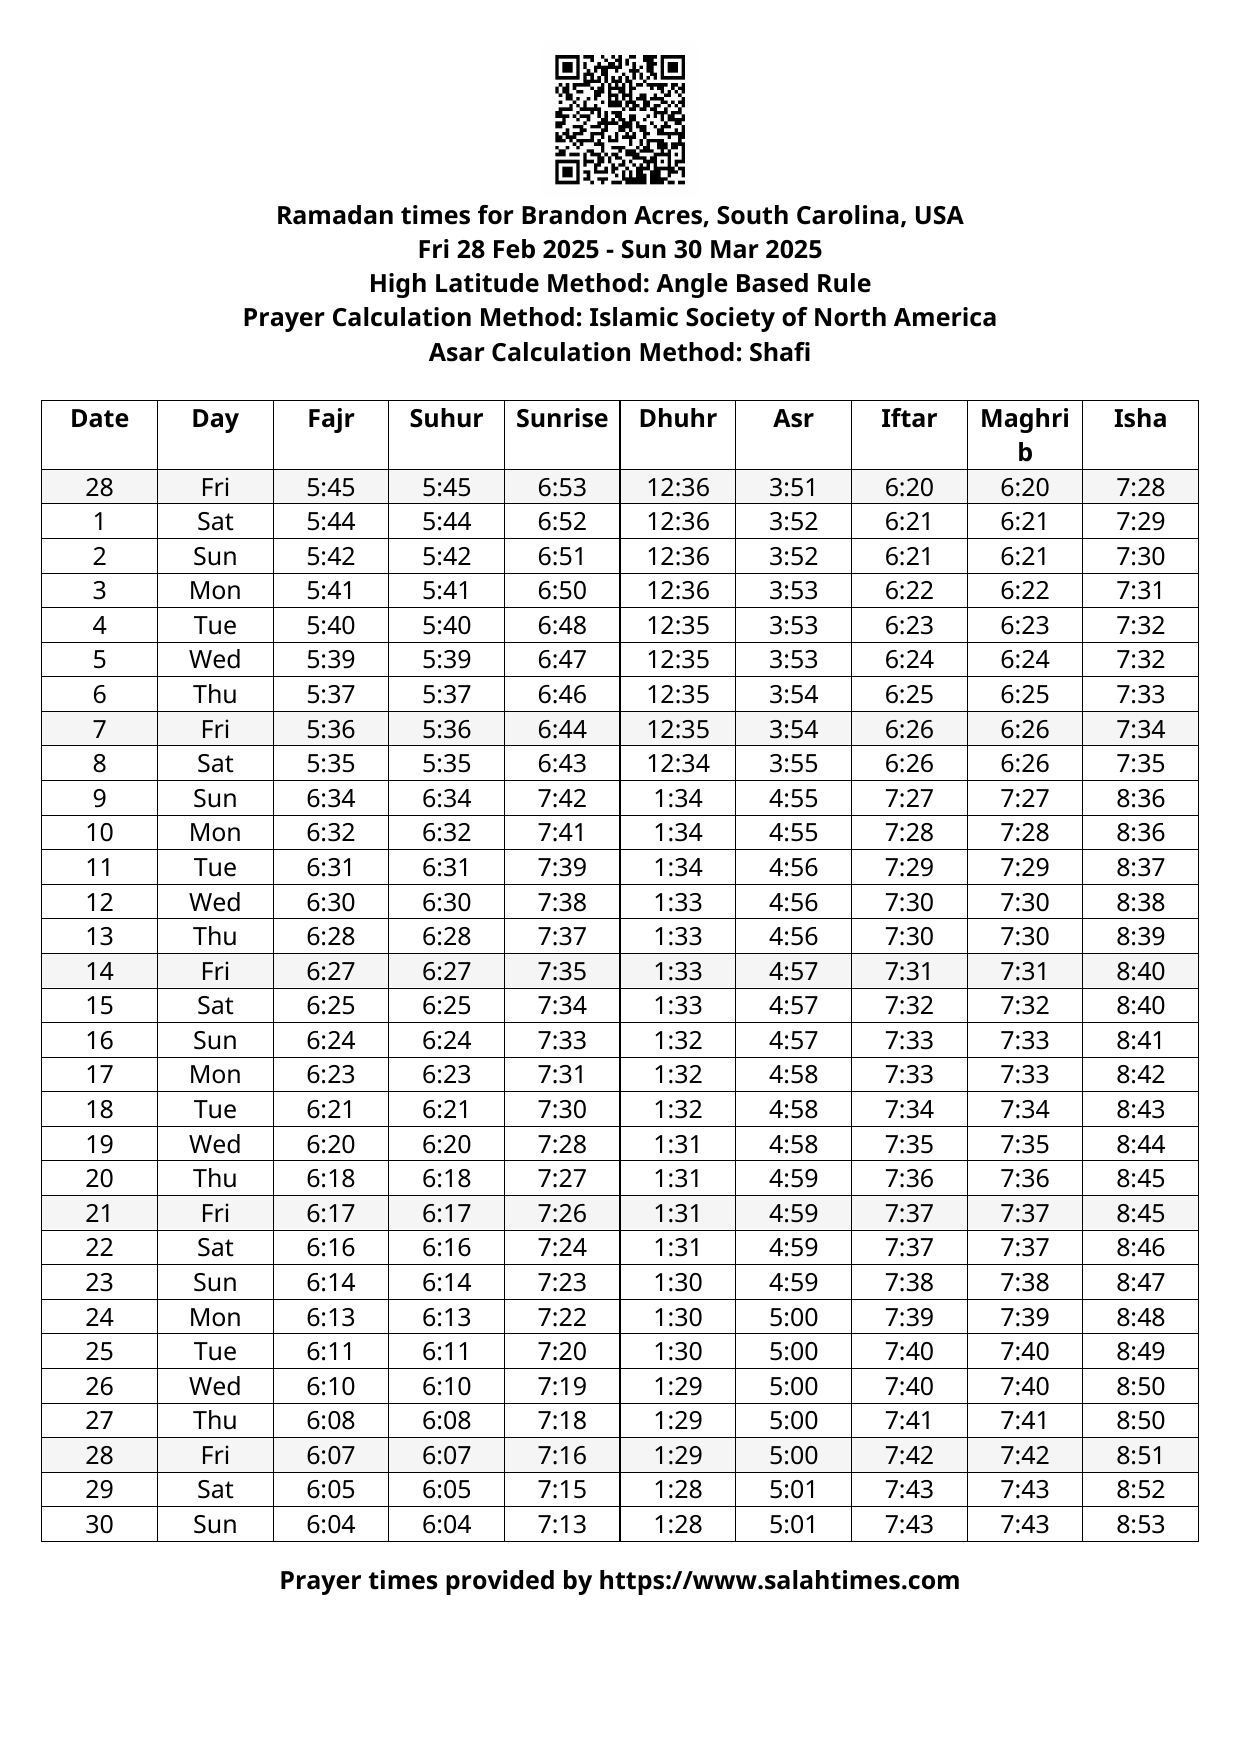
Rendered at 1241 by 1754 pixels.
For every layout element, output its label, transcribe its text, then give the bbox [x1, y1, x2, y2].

table_cell 9 [42, 781, 157, 814]
table_cell 1:32 [621, 1058, 735, 1091]
table_cell 7:40 [852, 1369, 967, 1402]
table_cell 8:52 [1083, 1473, 1198, 1506]
table_cell 1:28 [621, 1507, 735, 1541]
table_cell 8:48 [1083, 1300, 1198, 1333]
table_cell 7:26 [505, 1196, 619, 1229]
table_cell 6:07 [389, 1438, 504, 1472]
table_cell 19 [42, 1127, 157, 1160]
table_cell 7:32 [1083, 608, 1198, 642]
table_cell Sat [158, 989, 273, 1022]
table_cell 6:10 [389, 1369, 504, 1402]
table_cell 1:34 [621, 781, 735, 814]
table_cell 7:43 [968, 1507, 1082, 1541]
table_cell 7:39 [968, 1300, 1082, 1333]
table_cell 7:19 [505, 1369, 619, 1402]
table_cell 6:21 [389, 1092, 504, 1126]
table_cell 23 [42, 1265, 157, 1299]
table_cell Mon [158, 1058, 273, 1091]
table_cell 7:33 [852, 1023, 967, 1057]
table_cell 7:34 [505, 989, 619, 1022]
table_cell Thu [158, 1161, 273, 1195]
table_header Asr [736, 401, 851, 469]
table_cell 7:34 [968, 1092, 1082, 1126]
text Ramadan times for Brandon Acres, South Carolina, USA [42, 198, 1198, 232]
table_cell 7:28 [505, 1127, 619, 1160]
table_cell 7:37 [505, 919, 619, 953]
table_cell 17 [42, 1058, 157, 1091]
table_cell 6:18 [389, 1161, 504, 1195]
table_cell 5:35 [389, 746, 504, 780]
table_cell 29 [42, 1473, 157, 1506]
table_cell 28 [42, 1438, 157, 1472]
text Prayer times provided by https://www.salahtimes.com [42, 1563, 1198, 1597]
table_cell 7:28 [968, 816, 1082, 849]
table_cell Sun [158, 1265, 273, 1299]
table_cell 4:58 [736, 1127, 851, 1160]
table_cell 6:31 [389, 850, 504, 884]
table_cell 6:11 [274, 1334, 388, 1368]
table_cell 8:53 [1083, 1507, 1198, 1541]
table_cell 7:30 [852, 885, 967, 918]
table_cell 6:25 [968, 677, 1082, 711]
table_cell Fri [158, 954, 273, 987]
table_cell 8:51 [1083, 1438, 1198, 1472]
table_cell 6:17 [389, 1196, 504, 1229]
table_cell 22 [42, 1231, 157, 1264]
table_cell 7:30 [968, 885, 1082, 918]
table_cell 6:23 [274, 1058, 388, 1091]
table_cell 1:33 [621, 885, 735, 918]
table_cell Tue [158, 1334, 273, 1368]
table_cell 7:31 [852, 954, 967, 987]
table_cell 7:43 [852, 1507, 967, 1541]
table_cell 6:47 [505, 643, 619, 676]
table_cell 6:46 [505, 677, 619, 711]
table_cell Mon [158, 816, 273, 849]
table_cell 6:10 [274, 1369, 388, 1402]
table_cell 5:39 [274, 643, 388, 676]
table_cell 7:20 [505, 1334, 619, 1368]
table_cell 7:32 [852, 989, 967, 1022]
text Asar Calculation Method: Shafi [42, 334, 1198, 368]
table_cell 14 [42, 954, 157, 987]
table_cell 6:13 [274, 1300, 388, 1333]
table_cell 4:59 [736, 1265, 851, 1299]
table_cell 1:31 [621, 1161, 735, 1195]
table_cell 7 [42, 712, 157, 745]
table_cell 5:01 [736, 1473, 851, 1506]
table_cell Sat [158, 1231, 273, 1264]
table_cell 7:27 [505, 1161, 619, 1195]
table_cell 6:04 [274, 1507, 388, 1541]
table_cell 26 [42, 1369, 157, 1402]
table_cell Thu [158, 1404, 273, 1437]
table_cell 7:30 [505, 1092, 619, 1126]
table_cell 5:42 [274, 539, 388, 572]
table_cell 7:18 [505, 1404, 619, 1437]
table_cell 6:26 [968, 712, 1082, 745]
table_cell Tue [158, 608, 273, 642]
table_cell 7:33 [968, 1023, 1082, 1057]
text Fri 28 Feb 2025 - Sun 30 Mar 2025 [42, 232, 1198, 266]
table_cell 5 [42, 643, 157, 676]
table_cell Wed [158, 1369, 273, 1402]
table_cell 7:37 [968, 1231, 1082, 1264]
table_cell Thu [158, 677, 273, 711]
table_cell 7:31 [1083, 574, 1198, 607]
table_cell 6:07 [274, 1438, 388, 1472]
table_cell 7:29 [852, 850, 967, 884]
table_header Day [158, 401, 273, 469]
table_cell 6:34 [274, 781, 388, 814]
table_cell 7:28 [852, 816, 967, 849]
table_cell 6:50 [505, 574, 619, 607]
table_cell Sat [158, 504, 273, 538]
table_cell 6:17 [274, 1196, 388, 1229]
table_cell 5:40 [389, 608, 504, 642]
table_cell 7:15 [505, 1473, 619, 1506]
table_cell 6:27 [274, 954, 388, 987]
table_cell 30 [42, 1507, 157, 1541]
table_cell 13 [42, 919, 157, 953]
table_cell 6:20 [852, 470, 967, 503]
table_cell 8:45 [1083, 1196, 1198, 1229]
table_cell 5:00 [736, 1438, 851, 1472]
table_cell 7:30 [968, 919, 1082, 953]
table_header Fajr [274, 401, 388, 469]
table_cell Sun [158, 1023, 273, 1057]
table_cell 4:59 [736, 1161, 851, 1195]
table_cell 6 [42, 677, 157, 711]
table_cell 6:20 [968, 470, 1082, 503]
table_cell 5:45 [389, 470, 504, 503]
table_cell 5:41 [389, 574, 504, 607]
table_cell 7:40 [852, 1334, 967, 1368]
table_cell 7:13 [505, 1507, 619, 1541]
table_header Iftar [852, 401, 967, 469]
table_cell 7:40 [968, 1369, 1082, 1402]
table_cell 6:28 [389, 919, 504, 953]
table_cell 7:27 [852, 781, 967, 814]
table_cell 7:33 [1083, 677, 1198, 711]
table_cell 4:57 [736, 989, 851, 1022]
table_cell 7:42 [505, 781, 619, 814]
table_cell 1:31 [621, 1127, 735, 1160]
table_cell 6:14 [389, 1265, 504, 1299]
table_cell 7:37 [968, 1196, 1082, 1229]
table_cell 7:28 [1083, 470, 1198, 503]
table_cell 6:32 [389, 816, 504, 849]
table_header Date [42, 401, 157, 469]
table_cell 4:55 [736, 816, 851, 849]
table_cell 1:31 [621, 1196, 735, 1229]
table_cell 6:25 [852, 677, 967, 711]
table_cell 7:34 [1083, 712, 1198, 745]
table_cell 12:36 [621, 504, 735, 538]
table_cell 5:45 [274, 470, 388, 503]
table_cell 8:40 [1083, 989, 1198, 1022]
table_cell 4:56 [736, 850, 851, 884]
table_cell 4:56 [736, 919, 851, 953]
table_cell 3:53 [736, 643, 851, 676]
table_cell 3:52 [736, 504, 851, 538]
table_cell Fri [158, 1196, 273, 1229]
table_cell 6:43 [505, 746, 619, 780]
table_cell 12:35 [621, 712, 735, 745]
table_cell 8:36 [1083, 816, 1198, 849]
table_cell 20 [42, 1161, 157, 1195]
table_cell Fri [158, 712, 273, 745]
table_cell 8:45 [1083, 1161, 1198, 1195]
table_cell 5:00 [736, 1300, 851, 1333]
table_cell 7:35 [968, 1127, 1082, 1160]
table_cell 24 [42, 1300, 157, 1333]
table_cell 11 [42, 850, 157, 884]
table_cell 6:26 [968, 746, 1082, 780]
table_cell 3:55 [736, 746, 851, 780]
table_cell 6:21 [968, 504, 1082, 538]
table_cell 6:24 [852, 643, 967, 676]
table_cell 6:04 [389, 1507, 504, 1541]
table_cell 25 [42, 1334, 157, 1368]
table_cell 6:20 [274, 1127, 388, 1160]
table_cell 8:36 [1083, 781, 1198, 814]
table_cell 6:26 [852, 712, 967, 745]
table_cell 1:34 [621, 816, 735, 849]
table_cell 1:33 [621, 954, 735, 987]
table_cell 7:22 [505, 1300, 619, 1333]
table_cell 6:24 [968, 643, 1082, 676]
table_cell 5:41 [274, 574, 388, 607]
table_cell 1:28 [621, 1473, 735, 1506]
table_cell 1:30 [621, 1265, 735, 1299]
table_cell 1:32 [621, 1092, 735, 1126]
table_cell 7:32 [1083, 643, 1198, 676]
table_cell 4:58 [736, 1058, 851, 1091]
table_cell Sat [158, 746, 273, 780]
table_cell 7:30 [1083, 539, 1198, 572]
table_cell 7:41 [505, 816, 619, 849]
table_cell 8:38 [1083, 885, 1198, 918]
table_cell 8:37 [1083, 850, 1198, 884]
table_cell 6:20 [389, 1127, 504, 1160]
table_cell Tue [158, 850, 273, 884]
table_cell 12:36 [621, 574, 735, 607]
table_cell 6:16 [274, 1231, 388, 1264]
table_header Sunrise [505, 401, 619, 469]
table_cell 6:08 [389, 1404, 504, 1437]
table_cell 7:43 [852, 1473, 967, 1506]
table_cell 5:36 [389, 712, 504, 745]
table_cell 7:38 [505, 885, 619, 918]
table_cell 6:18 [274, 1161, 388, 1195]
table_cell 15 [42, 989, 157, 1022]
table_cell 1 [42, 504, 157, 538]
table_cell 6:11 [389, 1334, 504, 1368]
table_cell Sun [158, 781, 273, 814]
table_cell 8:43 [1083, 1092, 1198, 1126]
table_cell 6:44 [505, 712, 619, 745]
table_cell 3:54 [736, 677, 851, 711]
text Prayer Calculation Method: Islamic Society of North America [42, 300, 1198, 334]
table_cell Wed [158, 643, 273, 676]
table_cell 5:39 [389, 643, 504, 676]
table_cell 8:47 [1083, 1265, 1198, 1299]
table_cell 6:24 [274, 1023, 388, 1057]
table_header Isha [1083, 401, 1198, 469]
table_cell 5:37 [389, 677, 504, 711]
table_cell 7:29 [968, 850, 1082, 884]
table_cell 7:42 [852, 1438, 967, 1472]
table_cell 6:21 [274, 1092, 388, 1126]
table_cell 3:53 [736, 608, 851, 642]
table_cell 6:30 [274, 885, 388, 918]
table_cell 7:36 [852, 1161, 967, 1195]
table_cell 6:30 [389, 885, 504, 918]
table_cell 6:52 [505, 504, 619, 538]
table_cell 6:05 [389, 1473, 504, 1506]
table_cell Thu [158, 919, 273, 953]
table_cell 7:35 [852, 1127, 967, 1160]
table_cell 4:55 [736, 781, 851, 814]
table_cell 6:27 [389, 954, 504, 987]
table_cell 4:59 [736, 1196, 851, 1229]
table_cell 6:25 [389, 989, 504, 1022]
table_cell 1:30 [621, 1300, 735, 1333]
table_cell 5:01 [736, 1507, 851, 1541]
table_cell 8 [42, 746, 157, 780]
table_cell 7:39 [505, 850, 619, 884]
table_cell 1:29 [621, 1369, 735, 1402]
table_cell 8:50 [1083, 1404, 1198, 1437]
table_cell Fri [158, 470, 273, 503]
table_cell 6:32 [274, 816, 388, 849]
table_cell 7:43 [968, 1473, 1082, 1506]
table_cell 8:39 [1083, 919, 1198, 953]
table_cell 6:23 [852, 608, 967, 642]
table_cell 4:59 [736, 1231, 851, 1264]
table_cell 7:33 [505, 1023, 619, 1057]
table_cell 3:52 [736, 539, 851, 572]
table_cell 6:53 [505, 470, 619, 503]
table_cell 7:29 [1083, 504, 1198, 538]
table_cell 8:40 [1083, 954, 1198, 987]
table_cell 5:00 [736, 1369, 851, 1402]
table_cell 7:42 [968, 1438, 1082, 1472]
table_cell 12 [42, 885, 157, 918]
table_cell 7:16 [505, 1438, 619, 1472]
table_cell 7:37 [852, 1231, 967, 1264]
table_cell 5:00 [736, 1404, 851, 1437]
table_cell 7:37 [852, 1196, 967, 1229]
table_cell 28 [42, 470, 157, 503]
table_cell 6:22 [852, 574, 967, 607]
table_cell 12:36 [621, 470, 735, 503]
table_cell 7:34 [852, 1092, 967, 1126]
table_cell 6:48 [505, 608, 619, 642]
table_cell 18 [42, 1092, 157, 1126]
table_cell 4 [42, 608, 157, 642]
table_cell 5:44 [274, 504, 388, 538]
table_cell 8:44 [1083, 1127, 1198, 1160]
table_cell 5:44 [389, 504, 504, 538]
table_cell 6:23 [968, 608, 1082, 642]
table_cell 5:37 [274, 677, 388, 711]
table_cell 7:40 [968, 1334, 1082, 1368]
table_cell Fri [158, 1438, 273, 1472]
table_cell 16 [42, 1023, 157, 1057]
table_cell 8:42 [1083, 1058, 1198, 1091]
table_cell 4:56 [736, 885, 851, 918]
table_cell 8:50 [1083, 1369, 1198, 1402]
table_cell 7:35 [1083, 746, 1198, 780]
table_cell 12:35 [621, 677, 735, 711]
table_cell 7:33 [968, 1058, 1082, 1091]
table_cell 6:14 [274, 1265, 388, 1299]
table_cell 1:33 [621, 989, 735, 1022]
table_cell 6:05 [274, 1473, 388, 1506]
table_cell Wed [158, 1127, 273, 1160]
table_cell 5:40 [274, 608, 388, 642]
table_cell 5:36 [274, 712, 388, 745]
table_cell 7:31 [505, 1058, 619, 1091]
table_cell 12:36 [621, 539, 735, 572]
table_cell Sun [158, 539, 273, 572]
table_cell Sat [158, 1473, 273, 1506]
table_cell 1:29 [621, 1438, 735, 1472]
table_cell 7:35 [505, 954, 619, 987]
table_cell 1:33 [621, 919, 735, 953]
table_cell 12:35 [621, 608, 735, 642]
table_cell 7:27 [968, 781, 1082, 814]
table_cell 8:41 [1083, 1023, 1198, 1057]
table_cell 5:35 [274, 746, 388, 780]
table_header Suhur [389, 401, 504, 469]
table_header Maghrib [968, 401, 1082, 469]
table_cell 1:29 [621, 1404, 735, 1437]
table_cell 6:31 [274, 850, 388, 884]
table_cell 2 [42, 539, 157, 572]
table_cell 4:57 [736, 954, 851, 987]
table_cell 7:24 [505, 1231, 619, 1264]
table_cell 6:25 [274, 989, 388, 1022]
table_cell 3 [42, 574, 157, 607]
table_cell 6:16 [389, 1231, 504, 1264]
table_cell 27 [42, 1404, 157, 1437]
table_cell 7:41 [968, 1404, 1082, 1437]
table_cell 7:31 [968, 954, 1082, 987]
table_cell 7:39 [852, 1300, 967, 1333]
table_cell 6:13 [389, 1300, 504, 1333]
table_cell 1:34 [621, 850, 735, 884]
table_cell 3:51 [736, 470, 851, 503]
table_cell 6:22 [968, 574, 1082, 607]
table_cell 6:34 [389, 781, 504, 814]
table_cell 7:38 [852, 1265, 967, 1299]
table_cell 1:31 [621, 1231, 735, 1264]
table_cell 1:32 [621, 1023, 735, 1057]
text High Latitude Method: Angle Based Rule [42, 266, 1198, 300]
table_cell 21 [42, 1196, 157, 1229]
table_cell 7:41 [852, 1404, 967, 1437]
table_cell 10 [42, 816, 157, 849]
table_cell 3:53 [736, 574, 851, 607]
table_cell 1:30 [621, 1334, 735, 1368]
table_cell 4:57 [736, 1023, 851, 1057]
table_cell 6:21 [852, 539, 967, 572]
table_cell Mon [158, 1300, 273, 1333]
table_cell 12:34 [621, 746, 735, 780]
table_cell 4:58 [736, 1092, 851, 1126]
table_cell 6:24 [389, 1023, 504, 1057]
table_cell 8:49 [1083, 1334, 1198, 1368]
table_cell 6:26 [852, 746, 967, 780]
table_cell 6:21 [852, 504, 967, 538]
table_cell 7:32 [968, 989, 1082, 1022]
table_cell 6:23 [389, 1058, 504, 1091]
table_cell 6:51 [505, 539, 619, 572]
table_cell 5:00 [736, 1334, 851, 1368]
table_cell 6:28 [274, 919, 388, 953]
table_cell 7:30 [852, 919, 967, 953]
table_cell 7:38 [968, 1265, 1082, 1299]
table_cell 7:33 [852, 1058, 967, 1091]
table_cell 12:35 [621, 643, 735, 676]
picture [542, 41, 699, 198]
table_cell Wed [158, 885, 273, 918]
table_cell 6:21 [968, 539, 1082, 572]
table_cell 7:36 [968, 1161, 1082, 1195]
table_cell 5:42 [389, 539, 504, 572]
table_cell 6:08 [274, 1404, 388, 1437]
table_cell 8:46 [1083, 1231, 1198, 1264]
table_cell Tue [158, 1092, 273, 1126]
table_header Dhuhr [621, 401, 735, 469]
table_cell Mon [158, 574, 273, 607]
table_cell 3:54 [736, 712, 851, 745]
table_cell Sun [158, 1507, 273, 1541]
table_cell 7:23 [505, 1265, 619, 1299]
